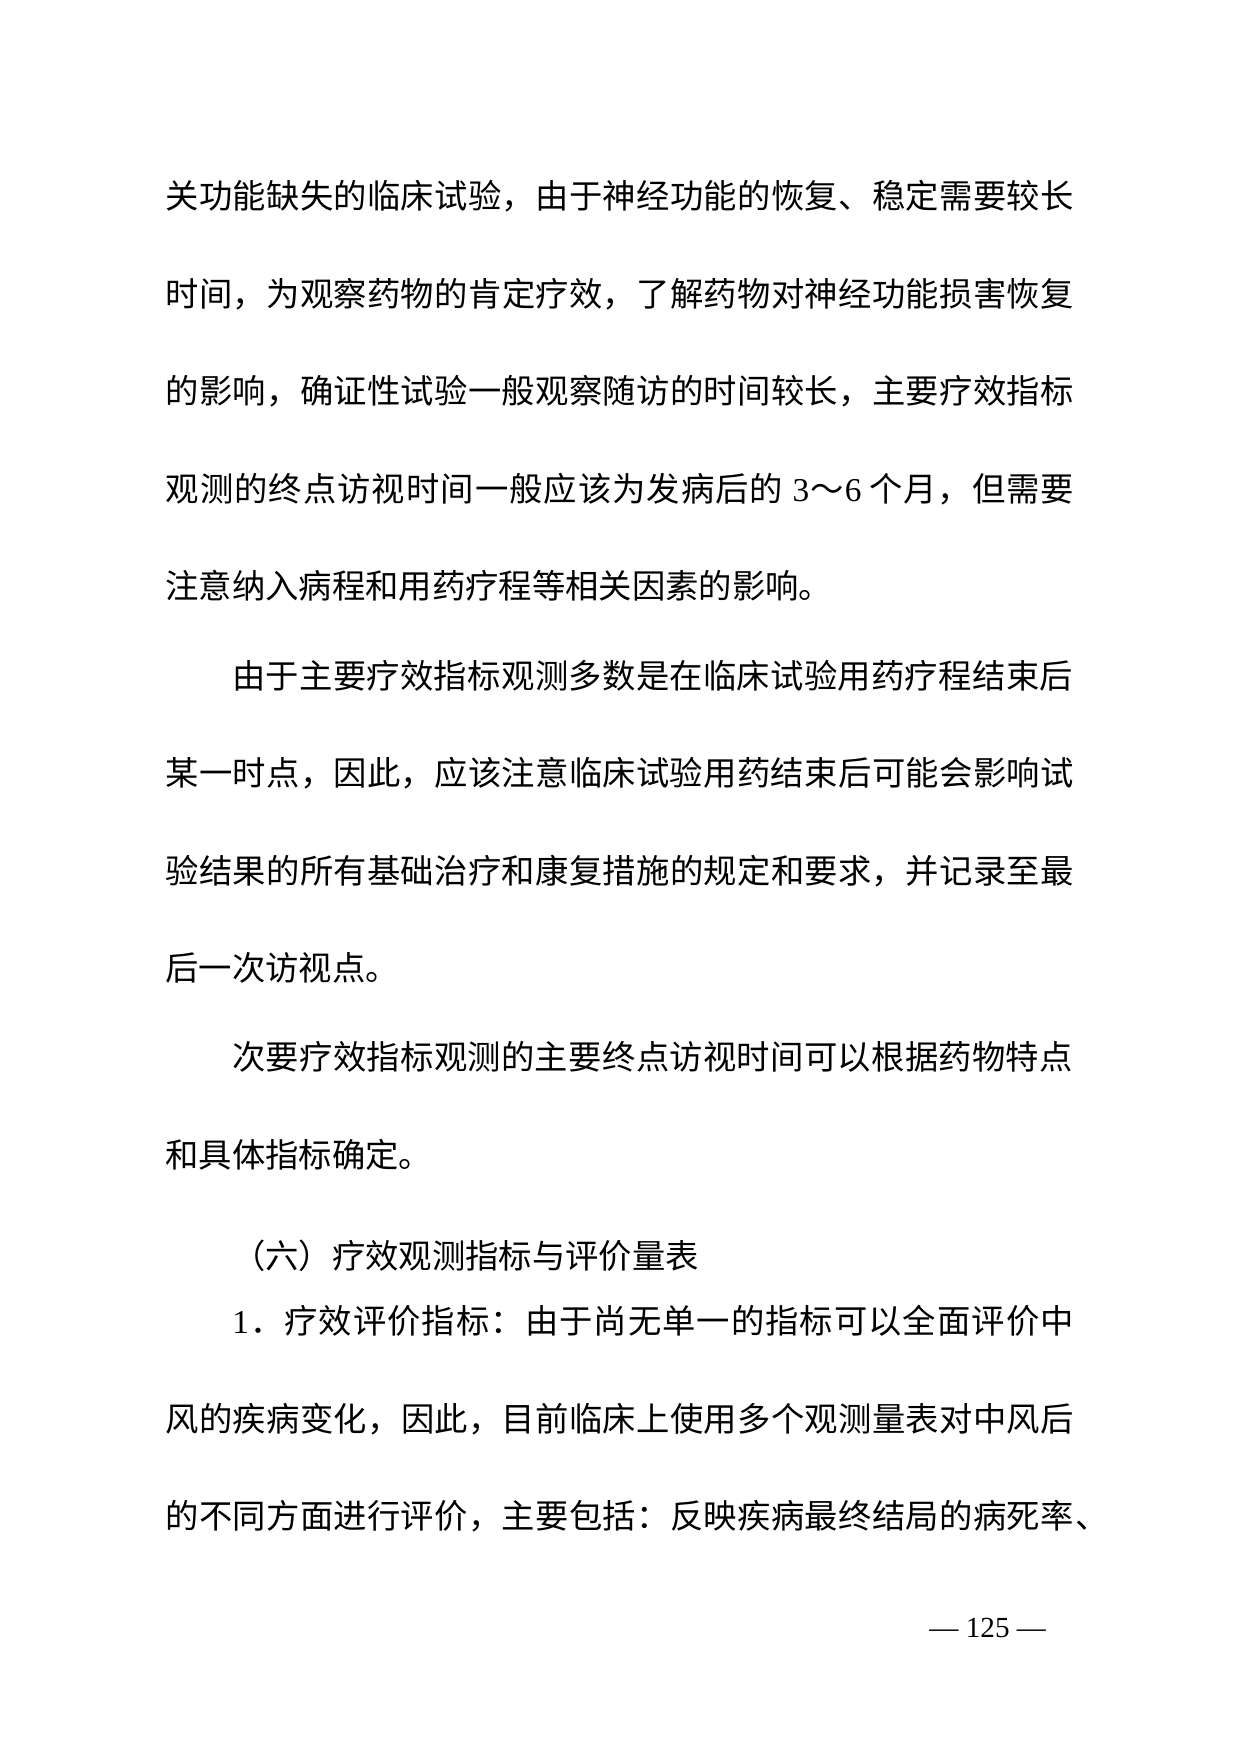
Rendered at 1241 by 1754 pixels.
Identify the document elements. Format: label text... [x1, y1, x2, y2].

subtitle （六）疗效观测指标与评价量表 [165, 1222, 1075, 1287]
text 由于主要疗效指标观测多数是在临床试验用药疗程结束后某一时点，因此，应该注意临床试验用药结束后可能会影响试验结果的所有基础治疗和康复措施的规定和要求，并记录至最后一次访视点。 [165, 641, 1075, 998]
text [165, 162, 1075, 617]
text 次要疗效指标观测的主要终点访视时间可以根据药物特点和具体指标确定。 [165, 1023, 1075, 1185]
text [165, 1287, 1075, 1547]
